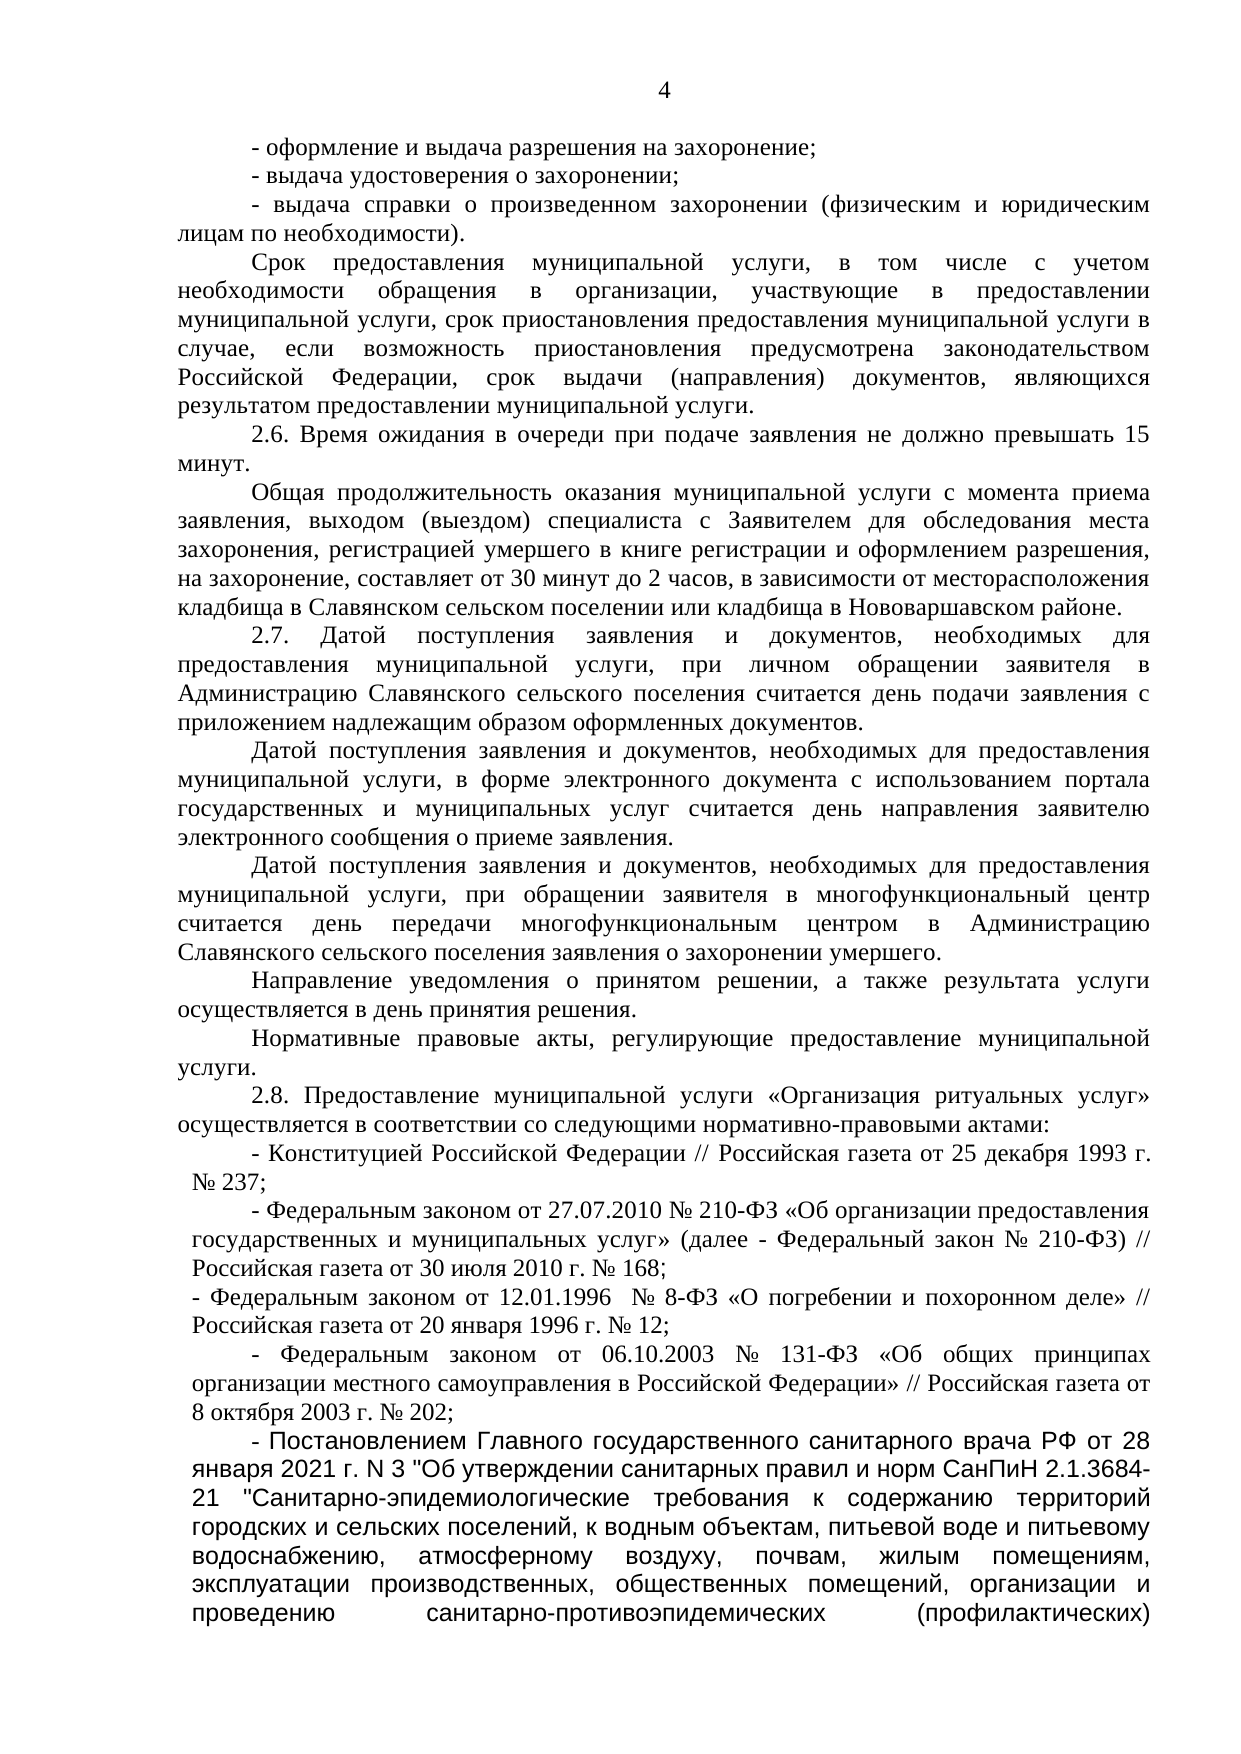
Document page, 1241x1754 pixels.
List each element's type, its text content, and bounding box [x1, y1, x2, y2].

text - Федеральным законом от 06.10.2003 № 131-ФЗ «Об общих принципах организации местного самоуправления в Российской Федерации» // Российская газета от 8 октября 2003 г. № 202; [192, 1339, 1152, 1426]
text 2.7. Датой поступления заявления и документов, необходимых для предоставления муниципальной услуги, при личном обращении заявителя в Администрацию Славянского сельского поселения считается день подачи заявления с приложением надлежащим образом оформленных документов. [177, 621, 1152, 736]
text Срок предоставления муниципальной услуги, в том числе с учетом необходимости обращения в организации, участвующие в предоставлении муниципальной услуги, срок приостановления предоставления муниципальной услуги в случае, если возможность приостановления предусмотрена законодательством Российской Федерации, срок выдачи (направления) документов, являющихся результатом предоставлении муниципальной услуги. [177, 247, 1152, 419]
text - Конституцией Российской Федерации // Российская газета от 25 декабря 1993 г. № 237; [192, 1138, 1152, 1196]
text 2.8. Предоставление муниципальной услуги «Организация ритуальных услуг» осуществляется в соответствии со следующими нормативно-правовыми актами: [177, 1081, 1152, 1138]
text Нормативные правовые акты, регулирующие предоставление муниципальной услуги. [177, 1023, 1152, 1081]
text - оформление и выдача разрешения на захоронение; [177, 132, 1152, 161]
text Общая продолжительность оказания муниципальной услуги с момента приема заявления, выходом (выездом) специалиста с Заявителем для обследования места захоронения, регистрацией умершего в книге регистрации и оформлением разрешения, на захоронение, составляет от 30 минут до 2 часов, в зависимости от месторасположения кладбища в Славянском сельском поселении или кладбища в Нововаршавском районе. [177, 477, 1152, 621]
text 2.6. Время ожидания в очереди при подаче заявления не должно превышать 15 минут. [177, 419, 1152, 477]
text Датой поступления заявления и документов, необходимых для предоставления муниципальной услуги, в форме электронного документа с использованием портала государственных и муниципальных услуг считается день направления заявителю электронного сообщения о приеме заявления. [177, 736, 1152, 851]
text - Федеральным законом от 12.01.1996 № 8-ФЗ «О погребении и похоронном деле» // Российская газета от 20 января 1996 г. № 12; [192, 1282, 1152, 1339]
text - выдача справки о произведенном захоронении (физическим и юридическим лицам по необходимости). [177, 189, 1152, 247]
text - Федеральным законом от 27.07.2010 № 210-ФЗ «Об организации предоставления государственных и муниципальных услуг» (далее - Федеральный закон № 210-ФЗ) // Российская газета от 30 июля 2010 г. № 168; [192, 1196, 1152, 1282]
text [192, 1426, 1152, 1627]
text - выдача удостоверения о захоронении; [177, 161, 1152, 189]
text Датой поступления заявления и документов, необходимых для предоставления муниципальной услуги, при обращении заявителя в многофункциональный центр считается день передачи многофункциональным центром в Администрацию Славянского сельского поселения заявления о захоронении умершего. [177, 851, 1152, 966]
text Направление уведомления о принятом решении, а также результата услуги осуществляется в день принятия решения. [177, 966, 1152, 1023]
